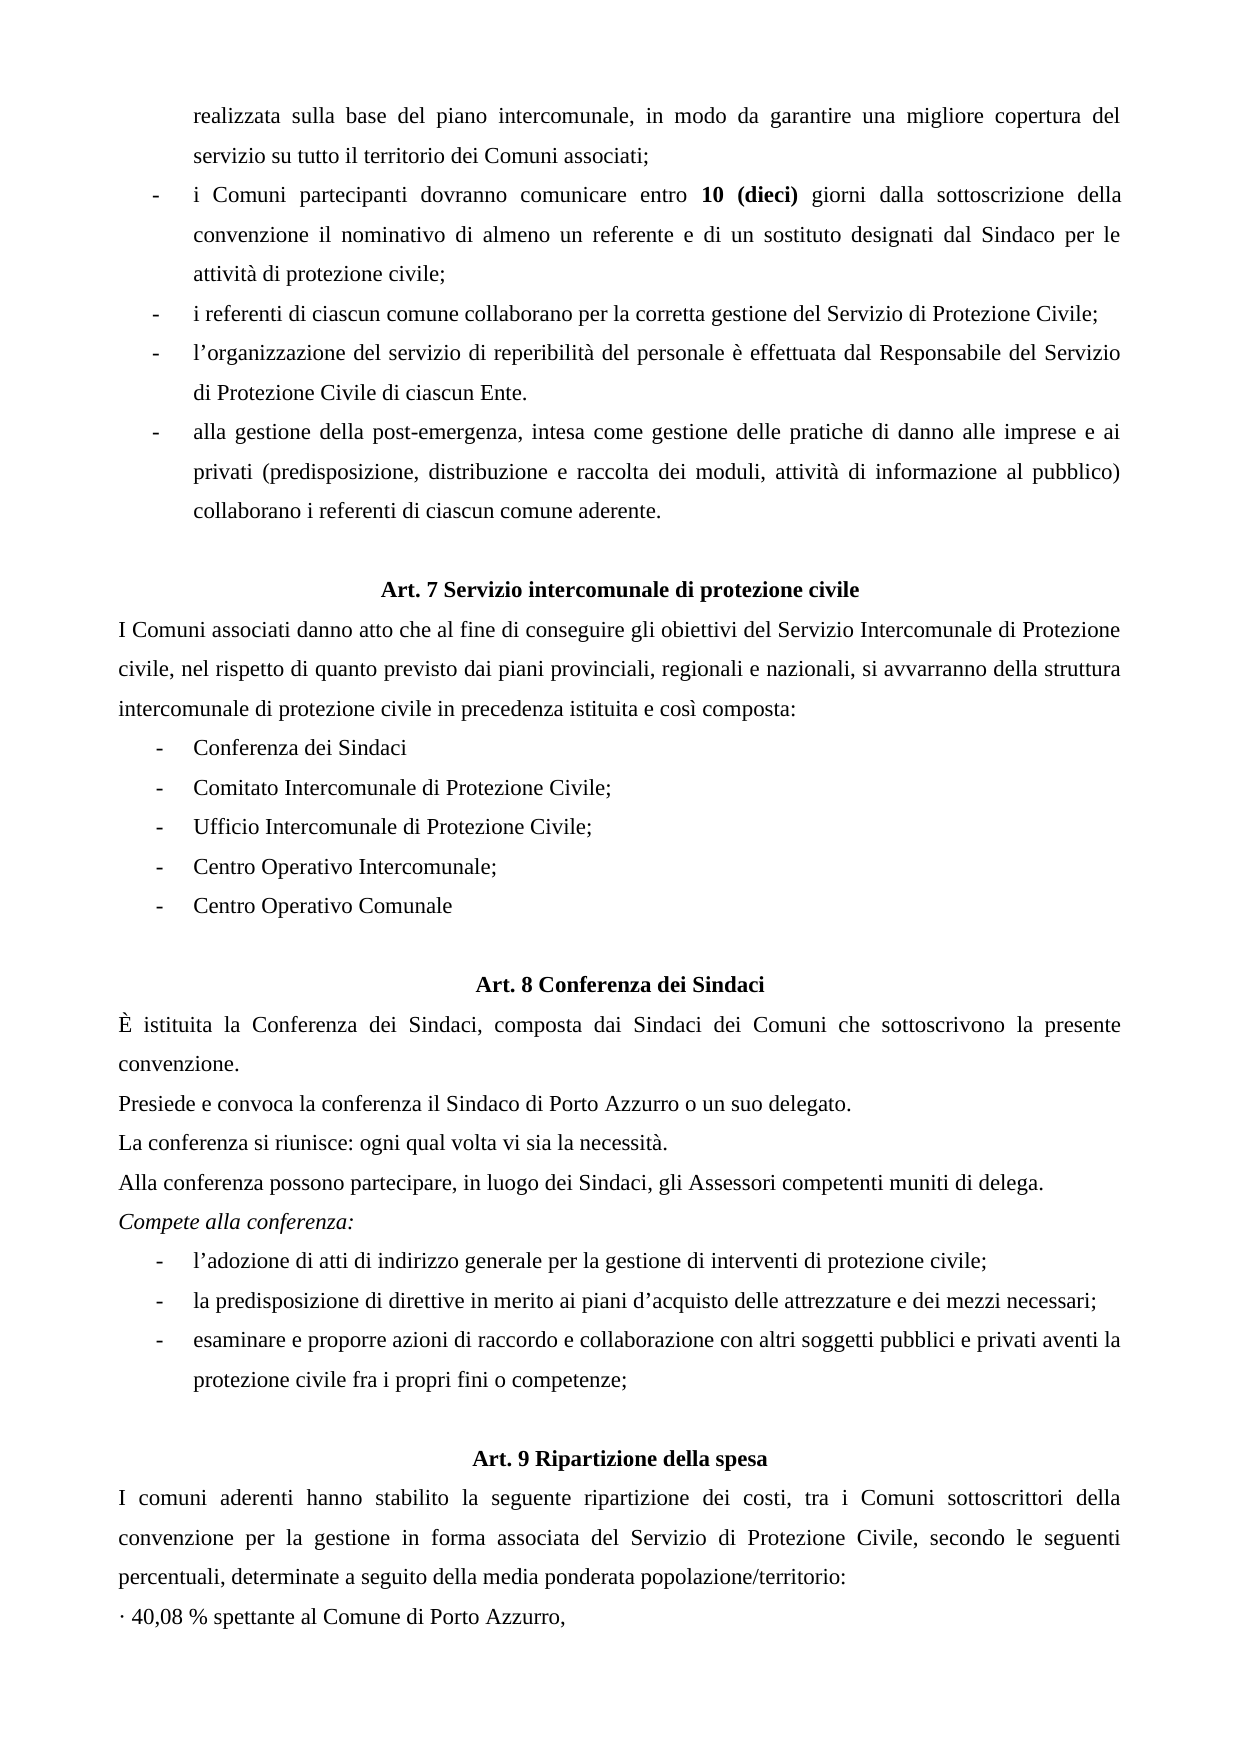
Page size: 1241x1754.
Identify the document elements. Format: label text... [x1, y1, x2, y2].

list l’adozione di atti di indirizzo generale per la gestione di interventi di protezione civile; [156, 1247, 1122, 1274]
list alla gestione della post-emergenza, intesa come gestione delle pratiche di danno alle imprese e ai privati (predisposizione, distribuzione e raccolta dei moduli, attività di informazione al pubblico) collaborano i referenti di ciascun comune aderente. [156, 418, 1122, 524]
text I Comuni associati danno atto che al fine di conseguire gli obiettivi del Servizio Intercomunale di Protezione civile, nel rispetto di quanto previsto dai piani provinciali, regionali e nazionali, si avvarranno della struttura intercomunale di protezione civile in precedenza istituita e così composta: [118, 616, 1122, 721]
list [156, 103, 1122, 168]
text Art. 9 Ripartizione della spesa [118, 1445, 1122, 1471]
list Centro Operativo Intercomunale; [156, 853, 1122, 879]
list i referenti di ciascun comune collaborano per la corretta gestione del Servizio di Protezione Civile; [156, 300, 1122, 326]
list Ufficio Intercomunale di Protezione Civile; [156, 813, 1122, 839]
list Comitato Intercomunale di Protezione Civile; [156, 774, 1122, 800]
text Alla conferenza possono partecipare, in luogo dei Sindaci, gli Assessori competenti muniti di delega. [118, 1168, 1122, 1195]
list l’organizzazione del servizio di reperibilità del personale è effettuata dal Responsabile del Servizio di Protezione Civile di ciascun Ente. [156, 339, 1122, 405]
text I comuni aderenti hanno stabilito la seguente ripartizione dei costi, tra i Comuni sottoscrittori della convenzione per la gestione in forma associata del Servizio di Protezione Civile, secondo le seguenti percentuali, determinate a seguito della media ponderata popolazione/territorio: [118, 1484, 1122, 1590]
list Conferenza dei Sindaci [156, 734, 1122, 761]
text Presiede e convoca la conferenza il Sindaco di Porto Azzurro o un suo delegato. [118, 1089, 1122, 1116]
text La conferenza si riunisce: ogni qual volta vi sia la necessità. [118, 1129, 1122, 1155]
text Art. 7 Servizio intercomunale di protezione civile [118, 576, 1122, 603]
list Centro Operativo Comunale [156, 892, 1122, 918]
text · 40,08 % spettante al Comune di Porto Azzurro, [118, 1603, 1122, 1629]
text Art. 8 Conferenza dei Sindaci [118, 971, 1122, 997]
list i Comuni partecipanti dovranno comunicare entro 10 (dieci) giorni dalla sottoscrizione della convenzione il nominativo di almeno un referente e di un sostituto designati dal Sindaco per le attività di protezione civile; [156, 182, 1122, 287]
text È istituita la Conferenza dei Sindaci, composta dai Sindaci dei Comuni che sottoscrivono la presente convenzione. [118, 1011, 1122, 1076]
list esaminare e proporre azioni di raccordo e collaborazione con altri soggetti pubblici e privati aventi la protezione civile fra i propri fini o competenze; [156, 1326, 1122, 1392]
list la predisposizione di direttive in merito ai piani d’acquisto delle attrezzature e dei mezzi necessari; [156, 1287, 1122, 1313]
text Compete alla conferenza: [118, 1208, 1122, 1234]
